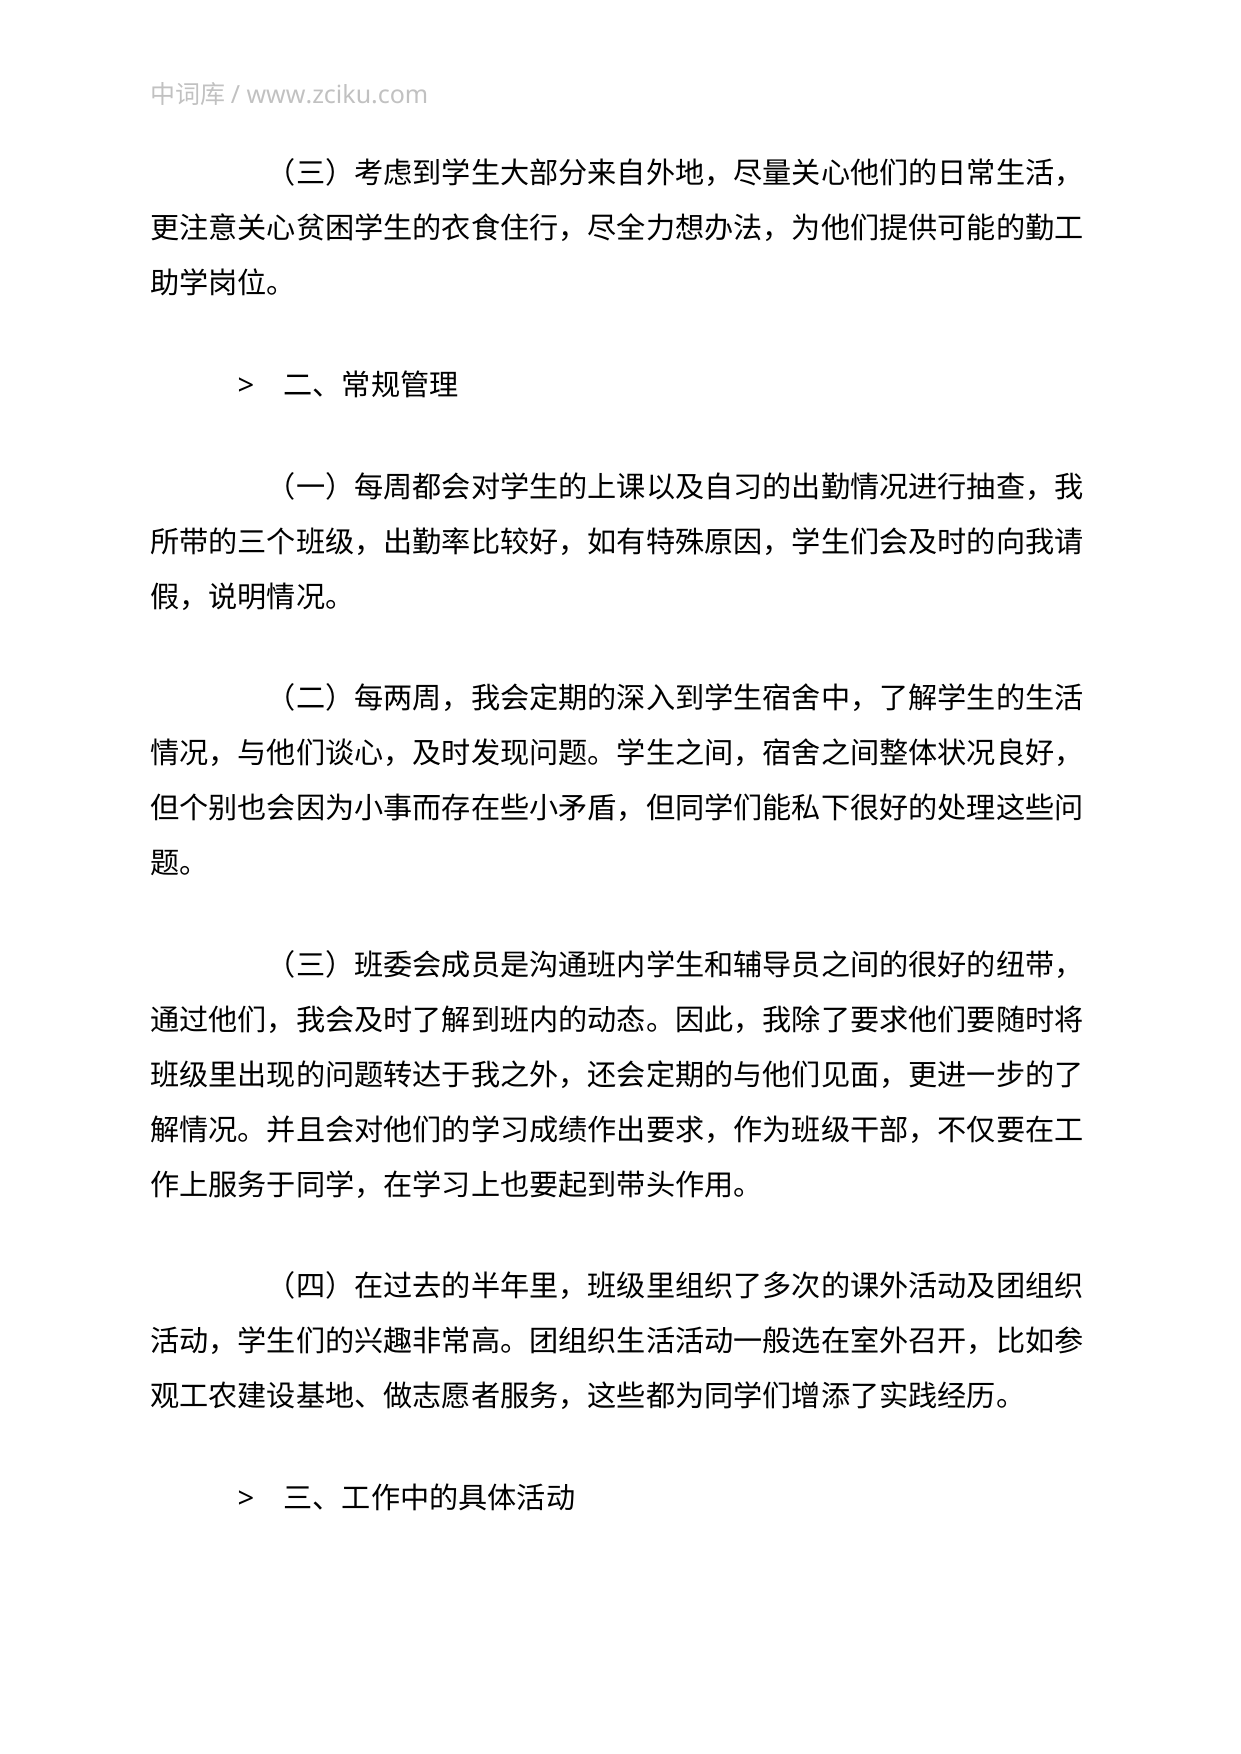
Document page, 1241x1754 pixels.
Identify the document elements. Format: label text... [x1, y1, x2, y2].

text （三）班委会成员是沟通班内学生和辅导员之间的很好的纽带，通过他们，我会及时了解到班内的动态。因此，我除了要求他们要随时将班级里出现的问题转达于我之外，还会定期的与他们见面，更进一步的了解情况。并且会对他们的学习成绩作出要求，作为班级干部，不仅要在工作上服务于同学，在学习上也要起到带头作用。 [150, 942, 1090, 1203]
text > 二、常规管理 [150, 362, 1090, 404]
text （二）每两周，我会定期的深入到学生宿舍中，了解学生的生活情况，与他们谈心，及时发现问题。学生之间，宿舍之间整体状况良好，但个别也会因为小事而存在些小矛盾，但同学们能私下很好的处理这些问题。 [150, 675, 1090, 882]
text （四）在过去的半年里，班级里组织了多次的课外活动及团组织活动，学生们的兴趣非常高。团组织生活活动一般选在室外召开，比如参观工农建设基地、做志愿者服务，这些都为同学们增添了实践经历。 [150, 1263, 1090, 1415]
text （三）考虑到学生大部分来自外地，尽量关心他们的日常生活，更注意关心贫困学生的衣食住行，尽全力想办法，为他们提供可能的勤工助学岗位。 [150, 150, 1090, 302]
text （一）每周都会对学生的上课以及自习的出勤情况进行抽查，我所带的三个班级，出勤率比较好，如有特殊原因，学生们会及时的向我请假，说明情况。 [150, 463, 1090, 616]
text > 三、工作中的具体活动 [150, 1474, 1090, 1517]
